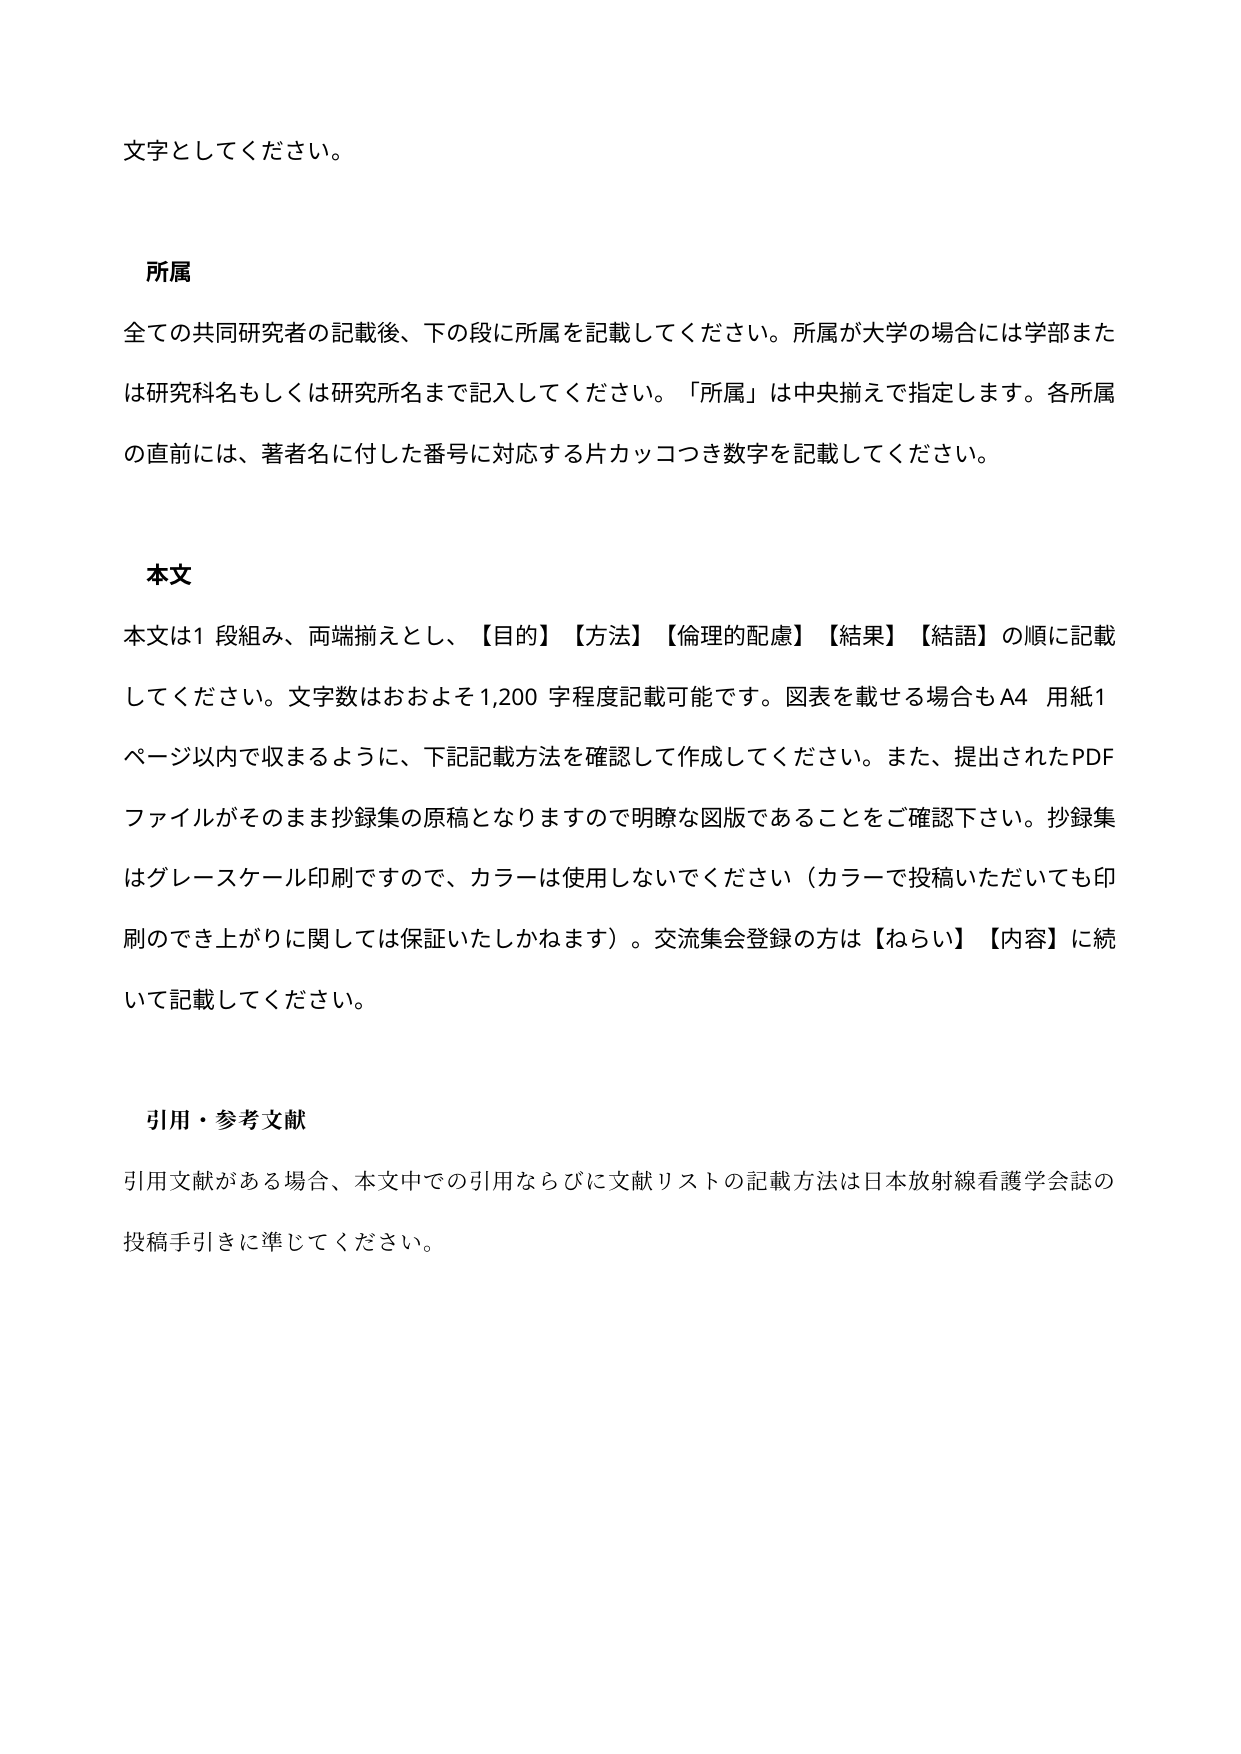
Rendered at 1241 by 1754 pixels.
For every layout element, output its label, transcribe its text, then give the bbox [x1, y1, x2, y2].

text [123, 119, 1117, 180]
text 本文は1段組み、両端揃えとし、【目的】【方法】【倫理的配慮】【結果】【結語】の順に記載してください。文字数はおおよそ1,200字程度記載可能です。図表を載せる場合もA4用紙1ページ以内で収まるように、下記記載方法を確認して作成してください。また、提出されたPDFファイルがそのまま抄録集の原稿となりますので明瞭な図版であることをご確認下さい。抄録集はグレースケール印刷ですので、カラーは使用しないでください（カラーで投稿いただいても印刷のでき上がりに関しては保証いたしかねます）。交流集会登録の方は【ねらい】【内容】に続いて記載してください。 [123, 604, 1117, 1028]
subtitle 所属 [133, 240, 1117, 301]
text 引用文献がある場合、本文中での引用ならびに文献リストの記載方法は日本放射線看護学会誌の投稿手引きに準じてください。 [123, 1150, 1117, 1271]
text 全ての共同研究者の記載後、下の段に所属を記載してください。所属が大学の場合には学部または研究科名もしくは研究所名まで記入してください。「所属」は中央揃えで指定します。各所属の直前には、著者名に付した番号に対応する片カッコつき数字を記載してください。 [123, 301, 1117, 483]
subtitle 本文 [133, 543, 1117, 604]
subtitle 引用・参考文献 [133, 1089, 1117, 1150]
